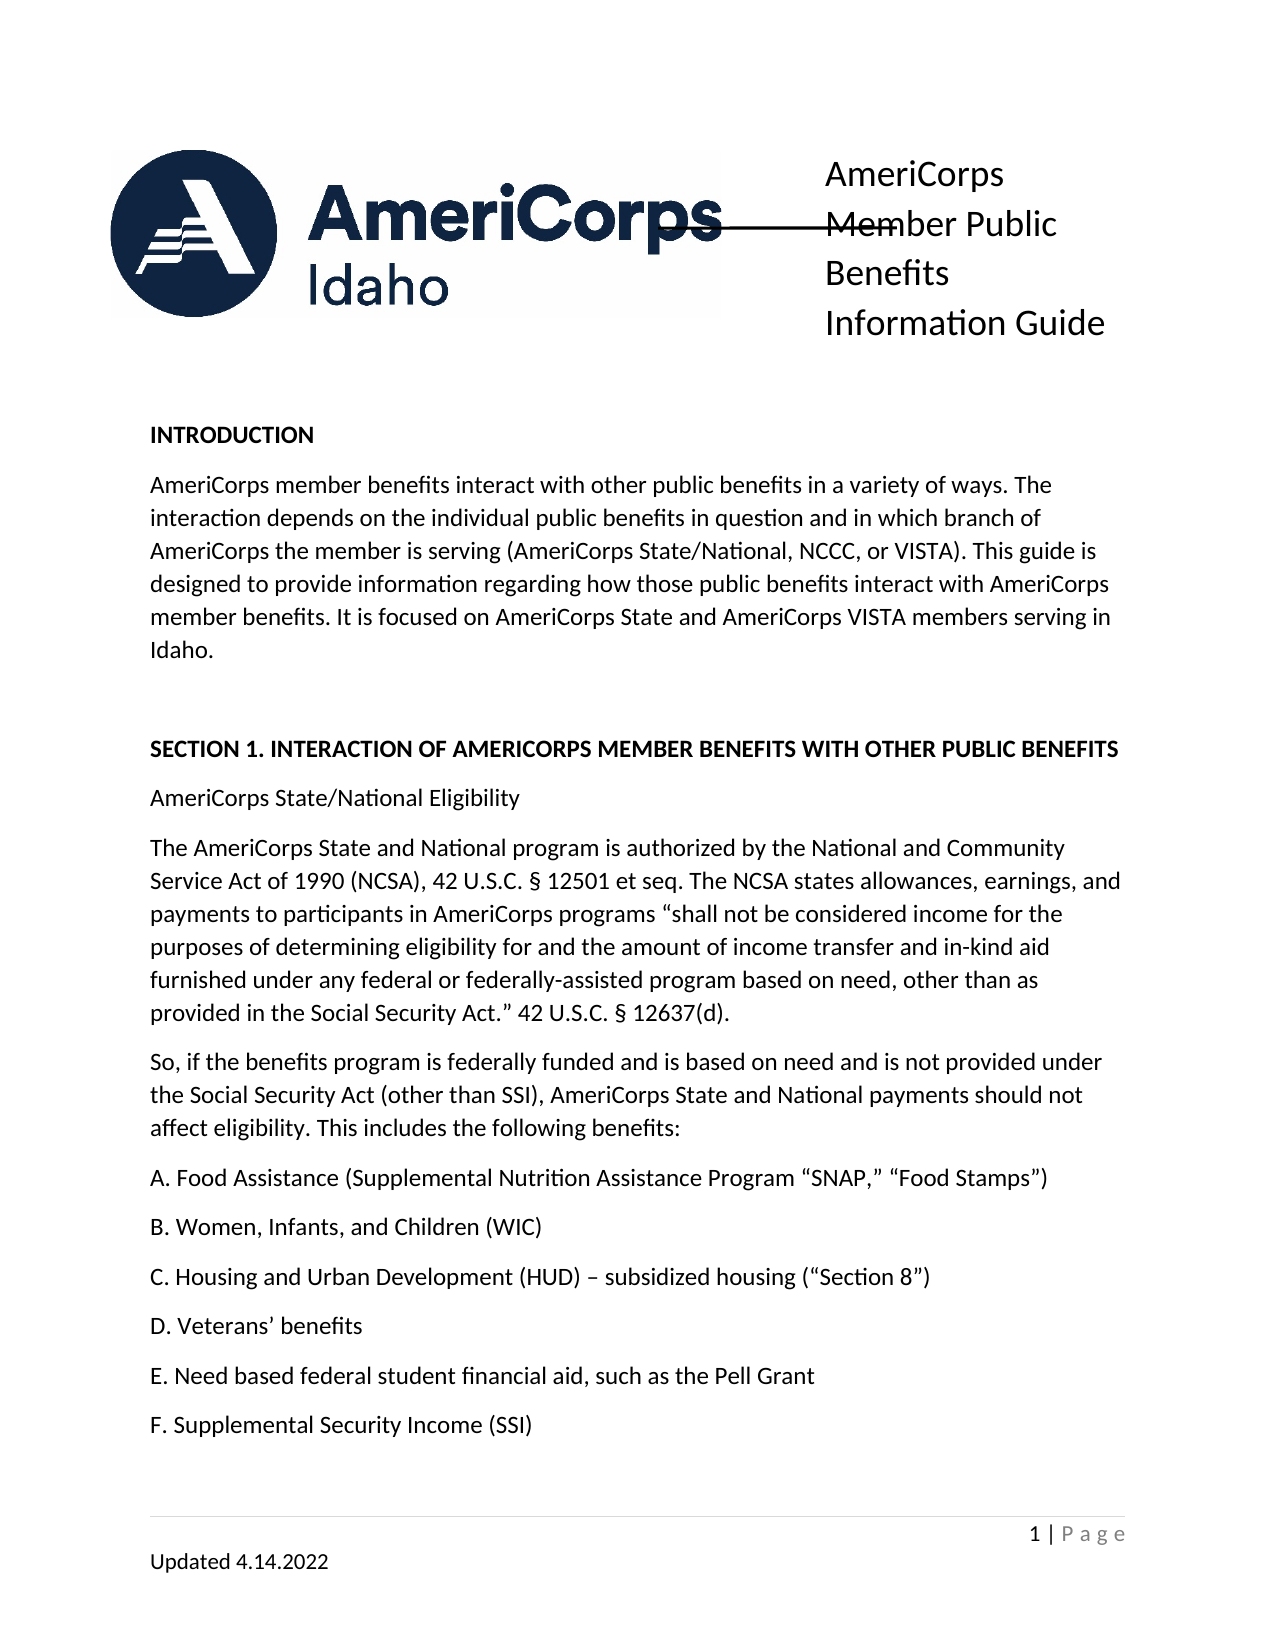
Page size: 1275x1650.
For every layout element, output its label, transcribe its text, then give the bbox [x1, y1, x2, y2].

text A. Food Assistance (Supplemental Nutrition Assistance Program “SNAP,” “Food Stamps”) [150, 1162, 1125, 1192]
text F. Supplemental Security Income (SSI) [150, 1410, 1125, 1440]
text SECTION 1. INTERACTION OF AMERICORPS MEMBER BENEFITS WITH OTHER PUBLIC BENEFITS [150, 733, 1125, 763]
text AmeriCorps State/National Eligibility [150, 783, 1125, 813]
text B. Women, Infants, and Children (WIC) [150, 1211, 1125, 1242]
text INTRODUCTION [150, 420, 1125, 450]
text AmeriCorps Member Public Benefits Information Guide [825, 150, 1125, 344]
text E. Need based federal student financial aid, such as the Pell Grant [150, 1360, 1125, 1391]
text So, if the benefits program is federally funded and is based on need and is not provided under the Social Security Act (other than SSI), AmeriCorps State and National payments should not affect eligibility. This includes the following benefits: [150, 1046, 1125, 1143]
text C. Housing and Urban Development (HUD) – subsidized housing (“Section 8”) [150, 1261, 1125, 1291]
text D. Veterans’ benefits [150, 1311, 1125, 1341]
picture [110, 150, 722, 318]
text AmeriCorps member benefits interact with other public benefits in a variety of ways. The interaction depends on the individual public benefits in question and in which branch of AmeriCorps the member is serving (AmeriCorps State/National, NCCC, or VISTA). This guide is designed to provide information regarding how those public benefits interact with AmeriCorps member benefits. It is focused on AmeriCorps State and AmeriCorps VISTA members serving in Idaho. [150, 469, 1125, 664]
text The AmeriCorps State and National program is authorized by the National and Community Service Act of 1990 (NCSA), 42 U.S.C. § 12501 et seq. The NCSA states allowances, earnings, and payments to participants in AmeriCorps programs “shall not be considered income for the purposes of determining eligibility for and the amount of income transfer and in-kind aid furnished under any federal or federally-assisted program based on need, other than as provided in the Social Security Act.” 42 U.S.C. § 12637(d). [150, 832, 1125, 1027]
